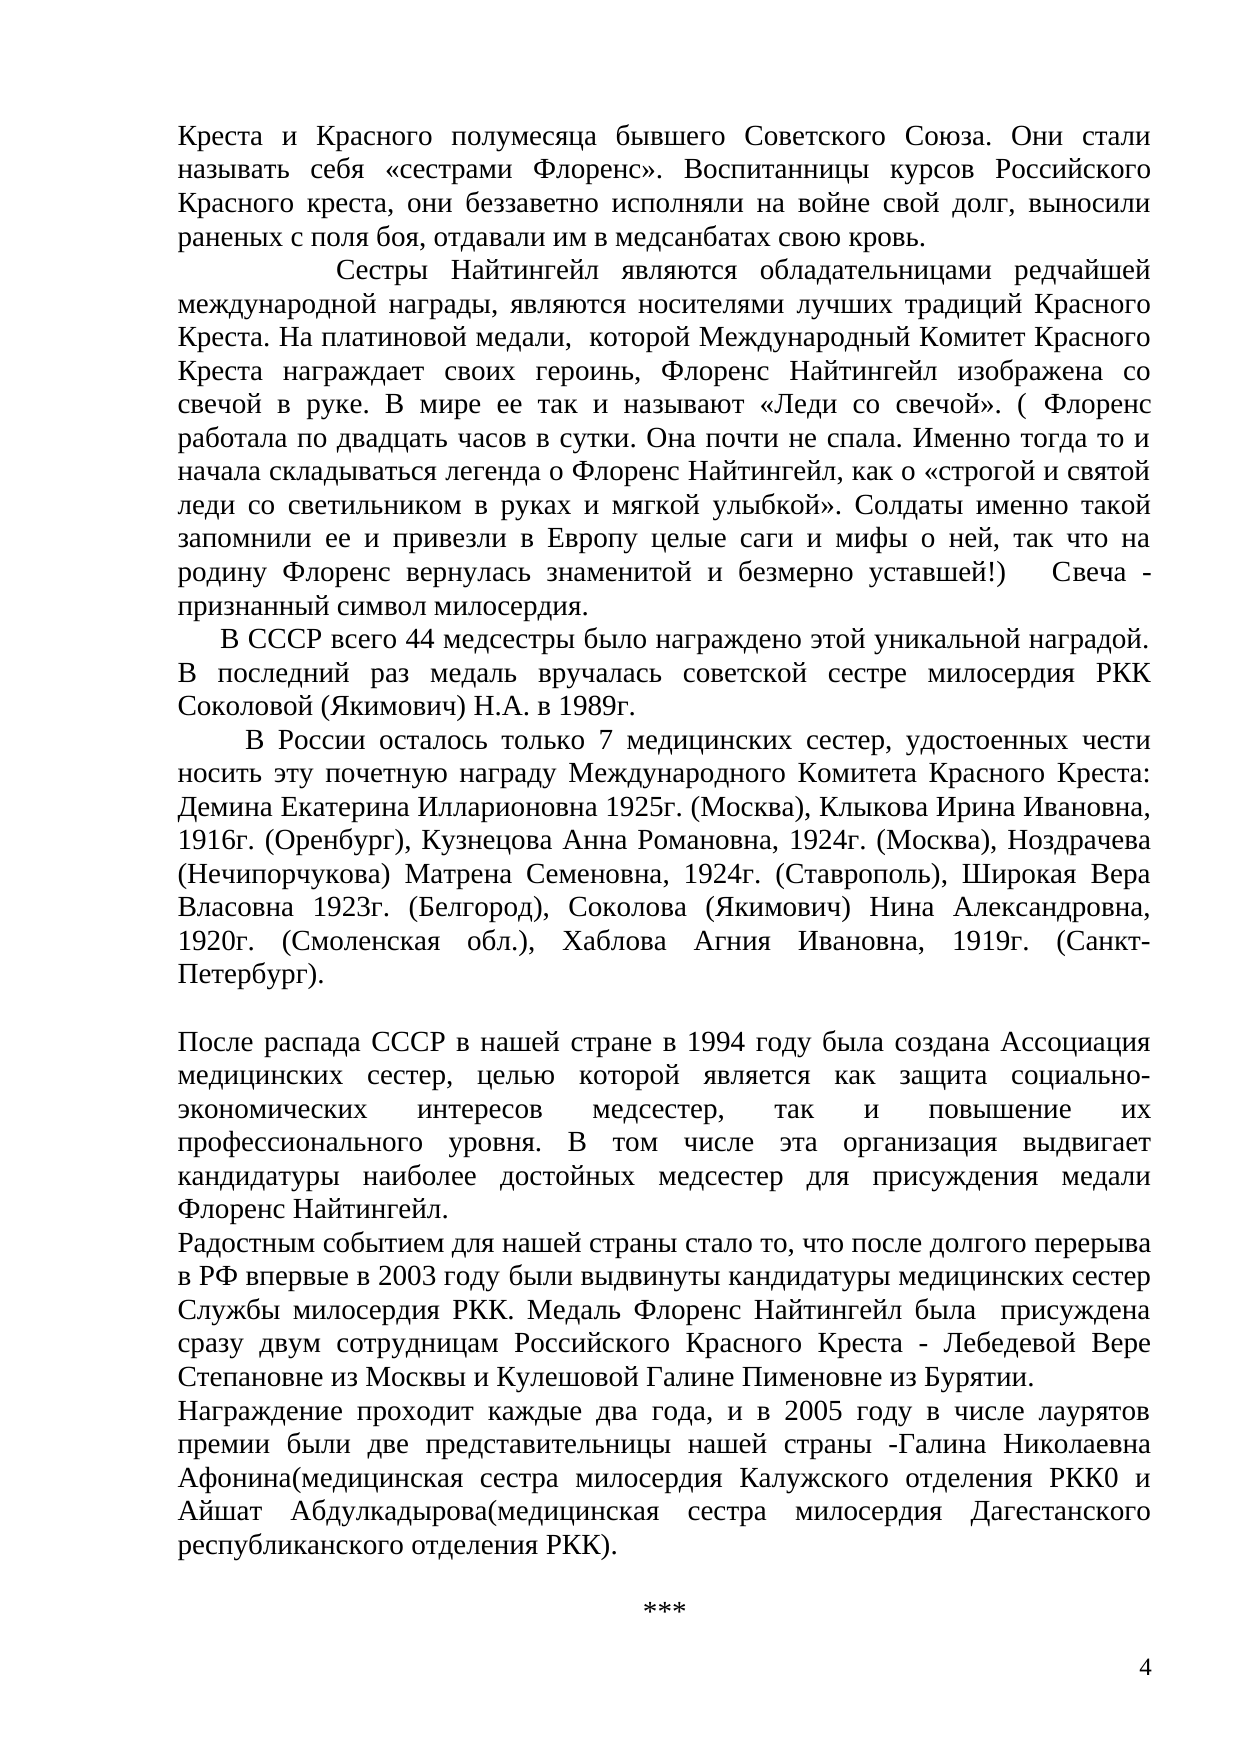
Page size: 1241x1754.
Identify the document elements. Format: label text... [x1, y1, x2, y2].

text *** [177, 1594, 1152, 1627]
text В СССР всего 44 медсестры было награждено этой уникальной наградой. В последний раз медаль вручалась советской сестре милосердия РКК Соколовой (Якимович) Н.А. в 1989г. [177, 621, 1152, 722]
text Радостным событием для нашей страны стало то, что после долгого перерыва в РФ впервые в 2003 году были выдвинуты кандидатуры медицинских сестер Службы милосердия РКК. Медаль Флоренс Найтингейл была присуждена сразу двум сотрудницам Российского Красного Креста - Лебедевой Вере Степановне из Москвы и Кулешовой Галине Пименовне из Бурятии. [177, 1225, 1152, 1393]
text Сестры Найтингейл являются обладательницами редчайшей международной награды, являются носителями лучших традиций Красного Креста. На платиновой медали, которой Международный Комитет Красного Креста награждает своих героинь, Флоренс Найтингейл изображена со свечой в руке. В мире ее так и называют «Леди со свечой». ( Флоренс работала по двадцать часов в сутки. Она почти не спала. Именно тогда то и начала складываться легенда о Флоренс Найтингейл, как о «строгой и святой леди со светильником в руках и мягкой улыбкой». Солдаты именно такой запомнили ее и привезли в Европу целые саги и мифы о ней, так что на родину Флоренс вернулась знаменитой и безмерно уставшей!) Свеча - признанный символ милосердия. [177, 252, 1152, 621]
text В России осталось только 7 медицинских сестер, удостоенных чести носить эту почетную награду Международного Комитета Красного Креста: Демина Екатерина Илларионовна 1925г. (Москва), Клыкова Ирина Ивановна, 1916г. (Оренбург), Кузнецова Анна Романовна, 1924г. (Москва), Ноздрачева (Нечипорчукова) Матрена Семеновна, 1924г. (Ставрополь), Широкая Вера Власовна 1923г. (Белгород), Соколова (Якимович) Нина Александровна, 1920г. (Смоленская обл.), Хаблова Агния Ивановна, 1919г. (Санкт-Петербург). [177, 722, 1152, 990]
text Награждение проходит каждые два года, и в 2005 году в числе лаурятов премии были две представительницы нашей страны -Галина Николаевна Афонина(медицинская сестра милосердия Калужского отделения РКК0 и Айшат Абдулкадырова(медицинская сестра милосердия Дагестанского республиканского отделения РКК). [177, 1393, 1152, 1560]
text После распада СССР в нашей стране в 1994 году была создана Ассоциация медицинских сестер, целью которой является как защита социально-экономических интересов медсестер, так и повышение их профессионального уровня. В том числе эта организация выдвигает кандидатуры наиболее достойных медсестер для присуждения медали Флоренс Найтингейл. [177, 1024, 1152, 1225]
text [177, 118, 1152, 252]
